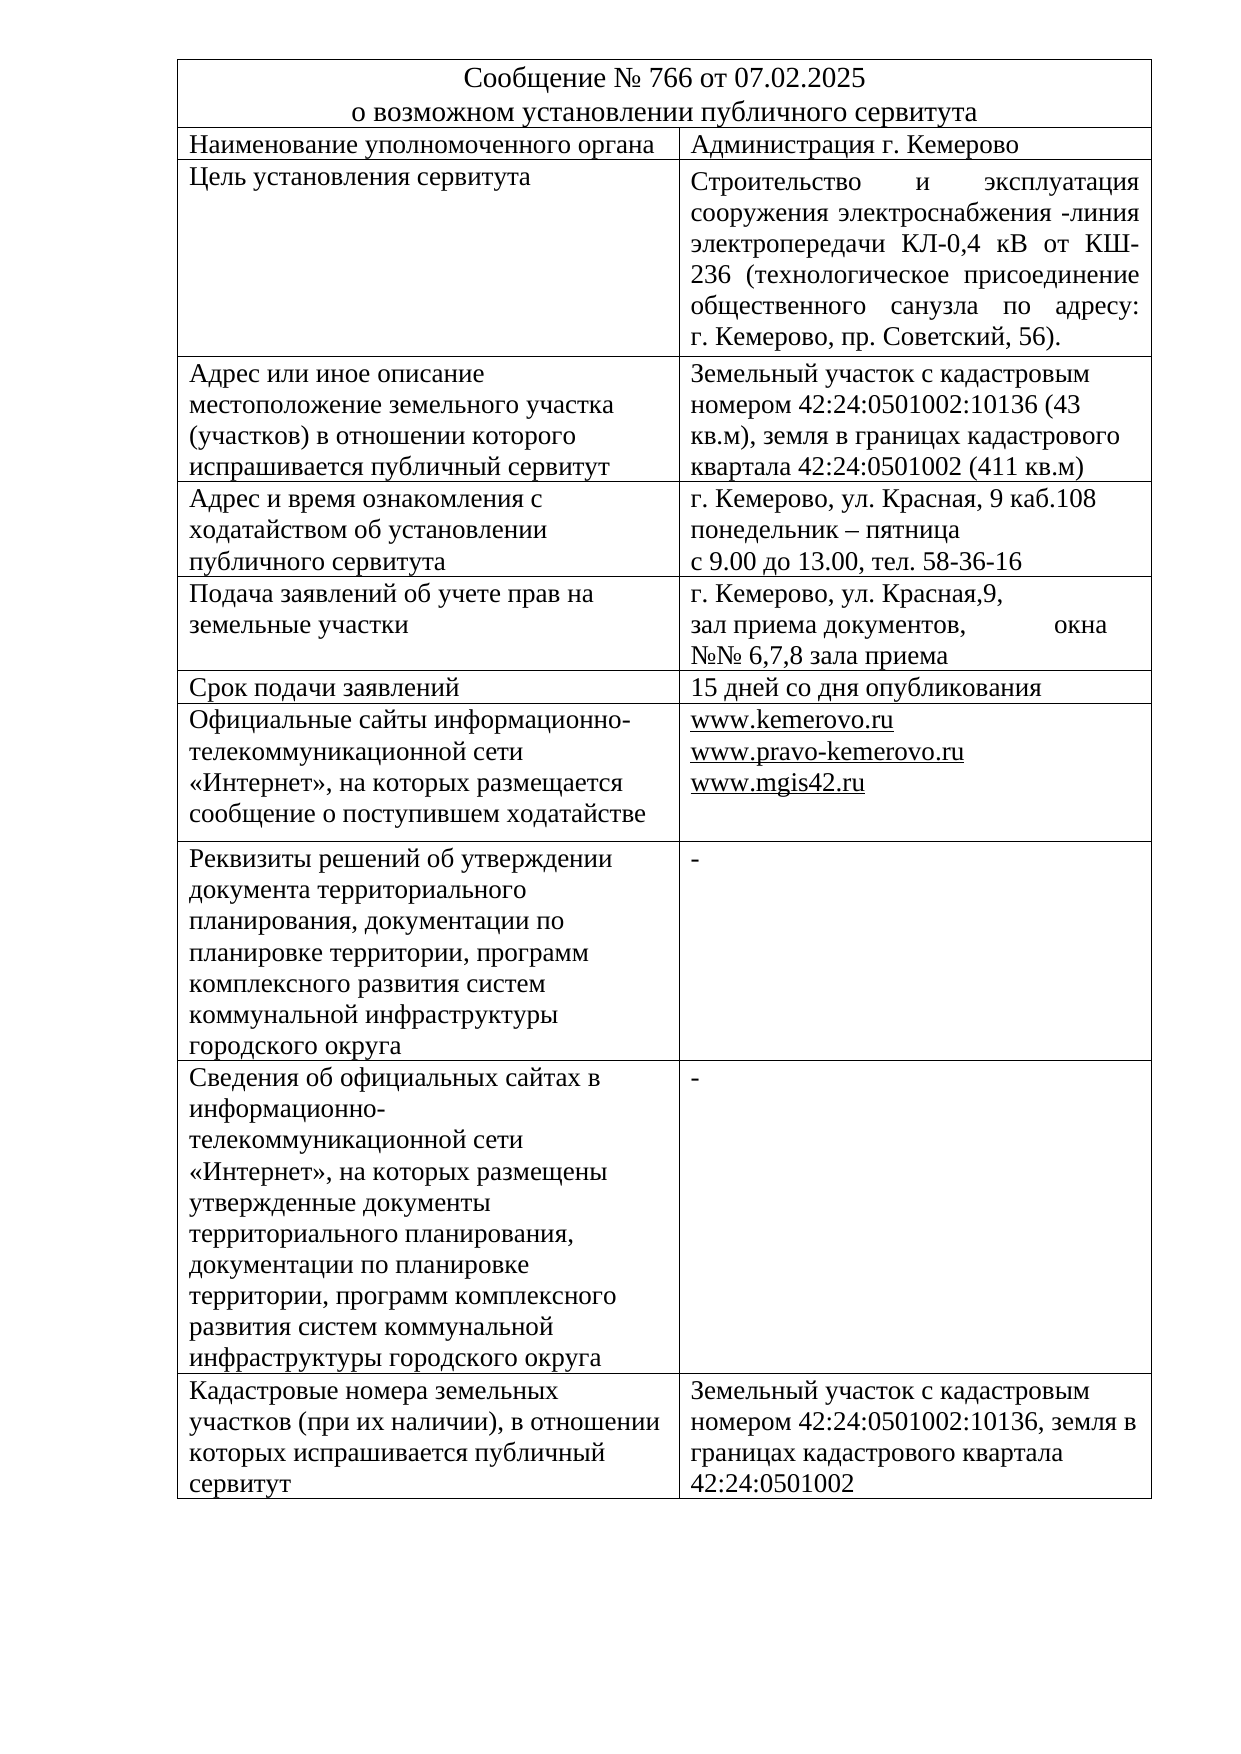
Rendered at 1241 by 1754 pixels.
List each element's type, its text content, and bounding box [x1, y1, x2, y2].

table_cell Строительство и эксплуатация сооружения электроснабжения -линия электропередачи КЛ-0,4 кВ от КШ-236 (технологическое присоединение общественного санузла по адресу: г. Кемерово, пр. Советский, 56). [680, 160, 1151, 356]
table_cell г. Кемерово, ул. Красная,9, зал приема документов, окна №№ 6,7,8 зала приема [680, 577, 1151, 670]
table_header Сообщение № 766 от 07.02.2025 о возможном установлении публичного сервитута [178, 60, 1151, 127]
table_cell Реквизиты решений об утверждении документа территориального планирования, документации по планировке территории, программ комплексного развития систем коммунальной инфраструктуры городского округа [178, 842, 679, 1060]
table_cell Земельный участок с кадастровым номером 42:24:0501002:10136, земля в границах кадастрового квартала 42:24:0501002 [680, 1374, 1151, 1498]
table_cell - [680, 1061, 1151, 1373]
table_cell Адрес и время ознакомления с ходатайством об установлении публичного сервитута [178, 482, 679, 576]
table_cell Сведения об официальных сайтах в информационно- телекоммуникационной сети «Интернет», на которых размещены утвержденные документы территориального планирования, документации по планировке территории, программ комплексного развития систем коммунальной инфраструктуры городского округа [178, 1061, 679, 1373]
table_cell Наименование уполномоченного органа [178, 128, 679, 159]
table_cell www.kemerovo.ru www.pravo-kemerovo.ru www.mgis42.ru [680, 704, 1151, 841]
table_cell - [680, 842, 1151, 1060]
table_cell Подача заявлений об учете прав на земельные участки [178, 577, 679, 670]
table_cell Администрация г. Кемерово [680, 128, 1151, 159]
table_cell Срок подачи заявлений [178, 671, 679, 702]
table_cell г. Кемерово, ул. Красная, 9 каб.108 понедельник – пятница с 9.00 до 13.00, тел. 58-36-16 [680, 482, 1151, 576]
table_cell 15 дней со дня опубликования [680, 671, 1151, 702]
table_cell Официальные сайты информационно- телекоммуникационной сети «Интернет», на которых размещается сообщение о поступившем ходатайстве [178, 704, 679, 841]
table_cell Земельный участок с кадастровым номером 42:24:0501002:10136 (43 кв.м), земля в границах кадастрового квартала 42:24:0501002 (411 кв.м) [680, 357, 1151, 481]
table_cell Цель установления сервитута [178, 160, 679, 356]
table_cell Адрес или иное описание местоположение земельного участка (участков) в отношении которого испрашивается публичный сервитут [178, 357, 679, 481]
table_cell Кадастровые номера земельных участков (при их наличии), в отношении которых испрашивается публичный сервитут [178, 1374, 679, 1498]
